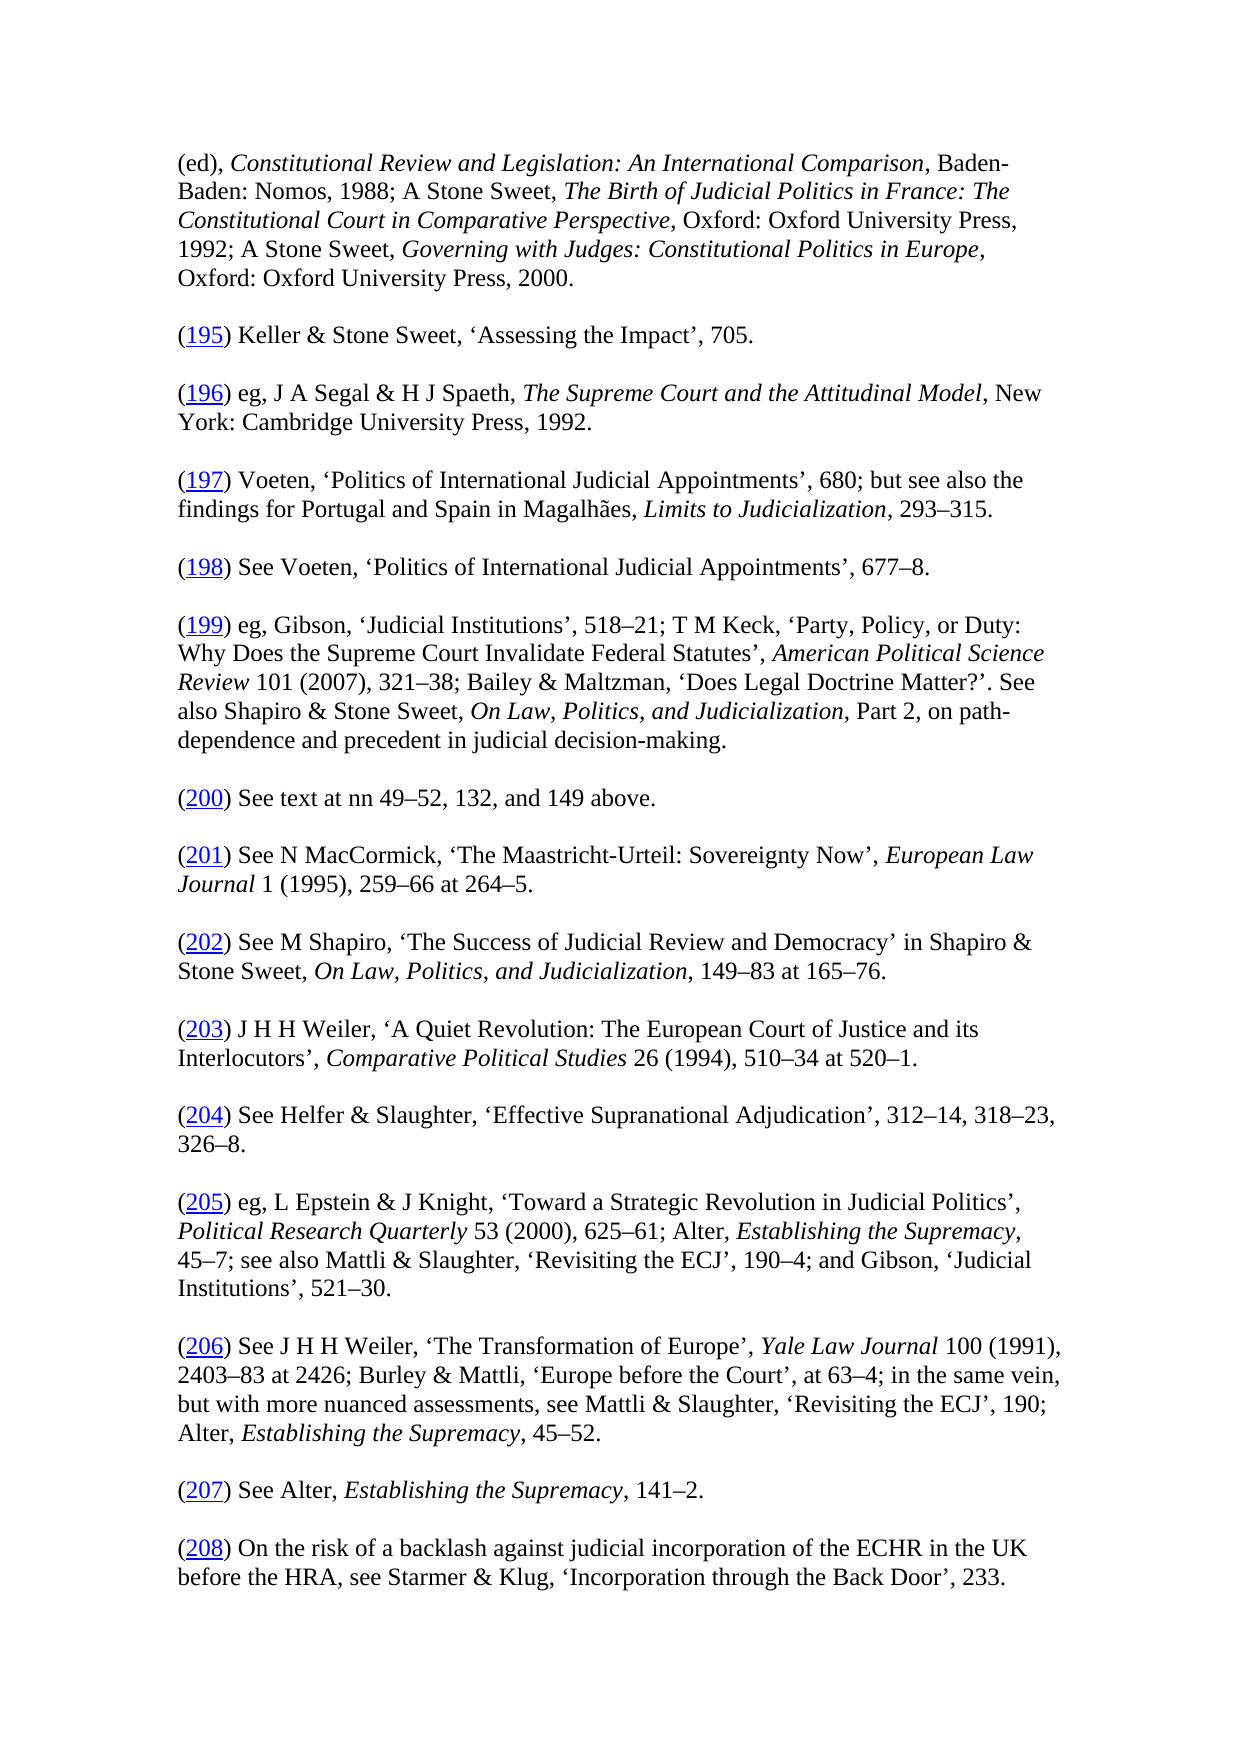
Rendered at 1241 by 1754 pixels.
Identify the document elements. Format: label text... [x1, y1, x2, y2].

text (197) Voeten, ‘Politics of International Judicial Appointments’, 680; but see also the findings for Portugal and Spain in Magalhães, Limits to Judicialization, 293–315. [177, 465, 1063, 523]
text (205) eg, L Epstein & J Knight, ‘Toward a Strategic Revolution in Judicial Politics’, Political Research Quarterly 53 (2000), 625–61; Alter, Establishing the Supremacy, 45–7; see also Mattli & Slaughter, ‘Revisiting the ECJ’, 190–4; and Gibson, ‘Judicial Institutions’, 521–30. [177, 1187, 1063, 1302]
text (203) J H H Weiler, ‘A Quiet Revolution: The European Court of Justice and its Interlocutors’, Comparative Political Studies 26 (1994), 510–34 at 520–1. [177, 1014, 1063, 1071]
text (199) eg, Gibson, ‘Judicial Institutions’, 518–21; T M Keck, ‘Party, Policy, or Duty: Why Does the Supreme Court Invalidate Federal Statutes’, American Political Science Review 101 (2007), 321–38; Bailey & Maltzman, ‘Does Legal Doctrine Matter?’. See also Shapiro & Stone Sweet, On Law, Politics, and Judicialization, Part 2, on path-dependence and precedent in judicial decision-making. [177, 610, 1063, 753]
text (206) See J H H Weiler, ‘The Transformation of Europe’, Yale Law Journal 100 (1991), 2403–83 at 2426; Burley & Mattli, ‘Europe before the Court’, at 63–4; in the same vein, but with more nuanced assessments, see Mattli & Slaughter, ‘Revisiting the ECJ’, 190; Alter, Establishing the Supremacy, 45–52. [177, 1331, 1063, 1446]
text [177, 148, 1063, 291]
text (196) eg, J A Segal & H J Spaeth, The Supreme Court and the Attitudinal Model, New York: Cambridge University Press, 1992. [177, 378, 1063, 436]
text (207) See Alter, Establishing the Supremacy, 141–2. [177, 1476, 1063, 1504]
text (195) Keller & Stone Sweet, ‘Assessing the Impact’, 705. [177, 321, 1063, 349]
text (202) See M Shapiro, ‘The Success of Judicial Review and Democracy’ in Shapiro & Stone Sweet, On Law, Politics, and Judicialization, 149–83 at 165–76. [177, 927, 1063, 985]
text (204) See Helfer & Slaughter, ‘Effective Supranational Adjudication’, 312–14, 318–23, 326–8. [177, 1101, 1063, 1158]
text (201) See N MacCormick, ‘The Maastricht-Urteil: Sovereignty Now’, European Law Journal 1 (1995), 259–66 at 264–5. [177, 841, 1063, 898]
text (200) See text at nn 49–52, 132, and 149 above. [177, 783, 1063, 811]
text (198) See Voeten, ‘Politics of International Judicial Appointments’, 677–8. [177, 552, 1063, 581]
text (208) On the risk of a backlash against judicial incorporation of the ECHR in the UK before the HRA, see Starmer & Klug, ‘Incorporation through the Back Door’, 233. [177, 1533, 1063, 1591]
